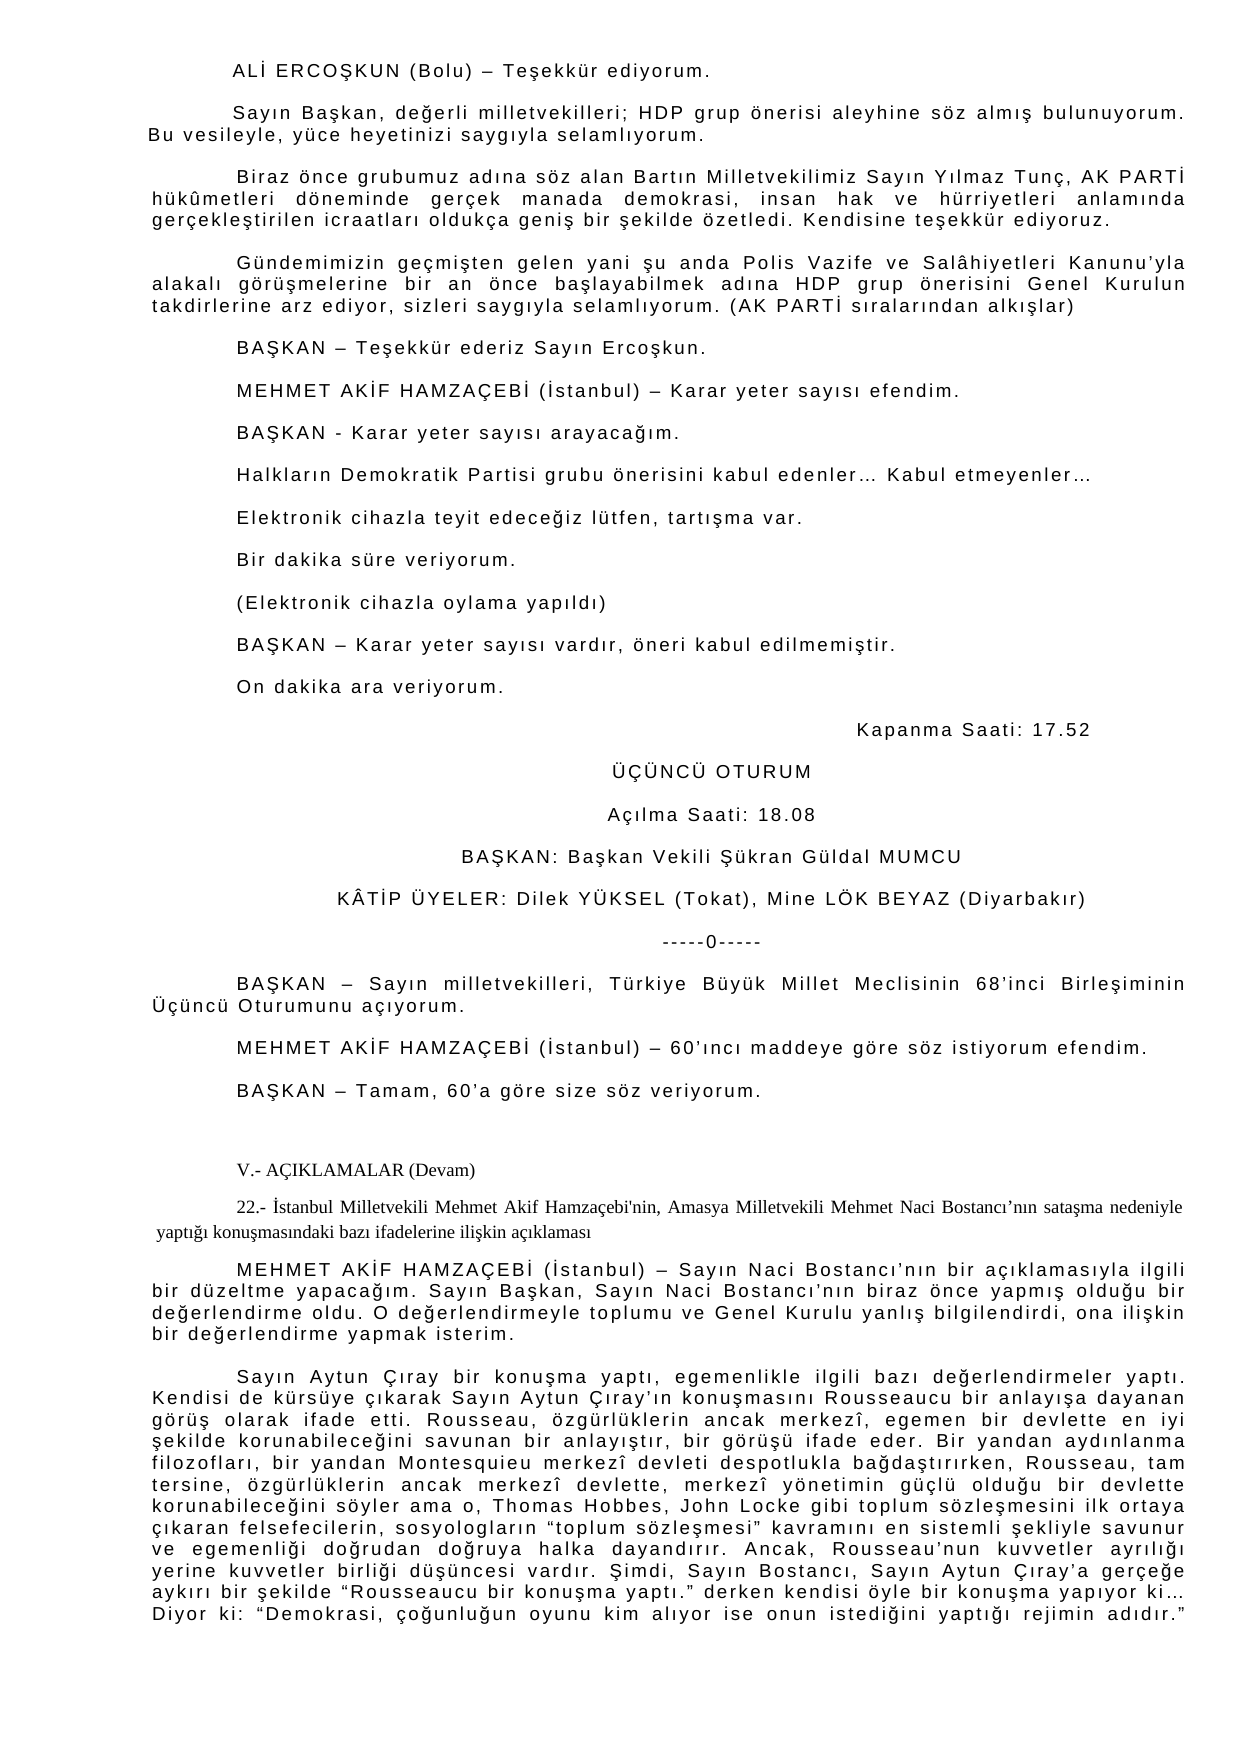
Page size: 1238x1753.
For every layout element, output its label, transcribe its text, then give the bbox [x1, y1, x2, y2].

text KÂTİP ÜYELER: Dilek YÜKSEL (Tokat), Mine LÖK BEYAZ (Diyarbakır) [152, 888, 1186, 910]
text -----0----- [152, 931, 1186, 952]
text Kapanma Saati: 17.52 [152, 719, 1186, 740]
text Açılma Saati: 18.08 [152, 803, 1186, 825]
text V.- AÇIKLAMALAR (Devam) [156, 1159, 1184, 1181]
text On dakika ara veriyorum. [152, 676, 1186, 698]
text Biraz önce grubumuz adına söz alan Bartın Milletvekilimiz Sayın Yılmaz Tunç, AK PARTİ hükûmetleri döneminde gerçek manada demokrasi, insan hak ve hürriyetleri anlamında gerçekleştirilen icraatları oldukça geniş bir şekilde özetledi. Kendisine teşekkür ediyoruz. [152, 166, 1186, 231]
text BAŞKAN – Sayın milletvekilleri, Türkiye Büyük Millet Meclisinin 68’inci Birleşiminin Üçüncü Oturumunu açıyorum. [152, 973, 1186, 1016]
text BAŞKAN – Karar yeter sayısı vardır, öneri kabul edilmemiştir. [152, 634, 1186, 655]
text Halkların Demokratik Partisi grubu önerisini kabul edenler… Kabul etmeyenler… [152, 464, 1186, 486]
text MEHMET AKİF HAMZAÇEBİ (İstanbul) – Karar yeter sayısı efendim. [152, 379, 1186, 401]
text Bir dakika süre veriyorum. [152, 549, 1186, 571]
text Sayın Başkan, değerli milletvekilleri; HDP grup önerisi aleyhine söz almış bulunuyorum. Bu vesileyle, yüce heyetinizi saygıyla selamlıyorum. [148, 102, 1186, 145]
text Elektronik cihazla teyit edeceğiz lütfen, tartışma var. [152, 507, 1186, 528]
text ÜÇÜNCÜ OTURUM [152, 761, 1186, 783]
text (Elektronik cihazla oylama yapıldı) [152, 591, 1186, 613]
text MEHMET AKİF HAMZAÇEBİ (İstanbul) – Sayın Naci Bostancı’nın bir açıklamasıyla ilgili bir düzeltme yapacağım. Sayın Başkan, Sayın Naci Bostancı’nın biraz önce yapmış olduğu bir değerlendirme oldu. O değerlendirmeyle toplumu ve Genel Kurulu yanlış bilgilendirdi, ona ilişkin bir değerlendirme yapmak isterim. [152, 1258, 1186, 1345]
text BAŞKAN – Tamam, 60’a göre size söz veriyorum. [152, 1079, 1186, 1101]
text BAŞKAN: Başkan Vekili Şükran Güldal MUMCU [152, 846, 1186, 867]
text BAŞKAN - Karar yeter sayısı arayacağım. [152, 422, 1186, 443]
text MEHMET AKİF HAMZAÇEBİ (İstanbul) – 60’ıncı maddeye göre söz istiyorum efendim. [152, 1037, 1186, 1058]
text 22.- İstanbul Milletvekili Mehmet Akif Hamzaçebi'nin, Amasya Milletvekili Mehmet Naci Bostancı’nın sataşma nedeniyle yaptığı konuşmasındaki bazı ifadelerine ilişkin açıklaması [156, 1196, 1184, 1243]
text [152, 1366, 1186, 1624]
text ALİ ERCOŞKUN (Bolu) – Teşekkür ediyorum. [148, 60, 1186, 81]
text BAŞKAN – Teşekkür ederiz Sayın Ercoşkun. [152, 337, 1186, 359]
text Gündemimizin geçmişten gelen yani şu anda Polis Vazife ve Salâhiyetleri Kanunu’yla alakalı görüşmelerine bir an önce başlayabilmek adına HDP grup önerisini Genel Kurulun takdirlerine arz ediyor, sizleri saygıyla selamlıyorum. (AK PARTİ sıralarından alkışlar) [152, 252, 1186, 316]
